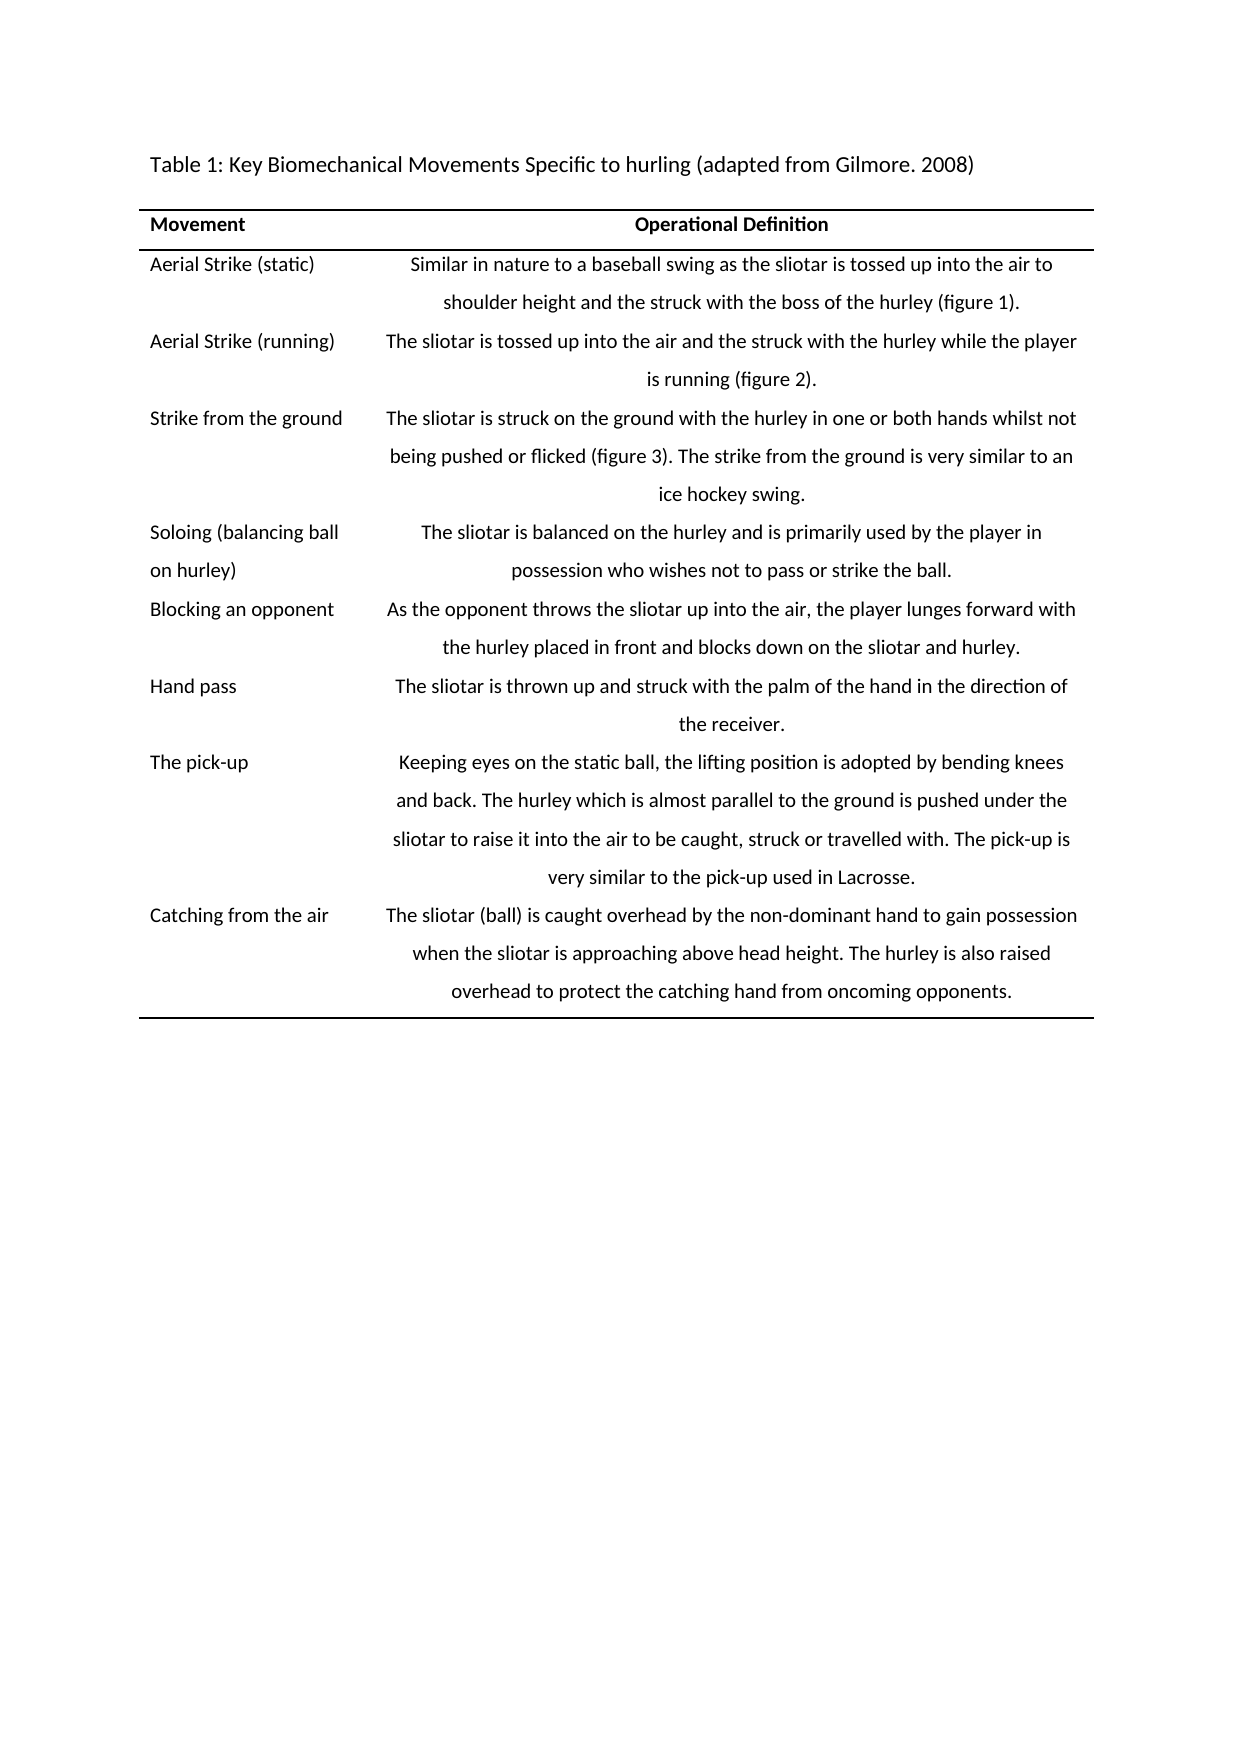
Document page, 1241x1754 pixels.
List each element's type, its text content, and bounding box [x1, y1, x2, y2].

table_cell The sliotar is thrown up and struck with the palm of the hand in the direction of the receiver. [370, 673, 1094, 749]
table_cell Keeping eyes on the static ball, the lifting position is adopted by bending knees and back. The hurley which is almost parallel to the ground is pushed under the sliotar to raise it into the air to be caught, struck or travelled with. The pick-up is very similar to the pick-up used in Lacrosse. [370, 750, 1094, 902]
table_cell Catching from the air [139, 903, 370, 1017]
table_cell Similar in nature to a baseball swing as the sliotar is tossed up into the air to shoulder height and the struck with the boss of the hurley (figure 1). [370, 251, 1094, 328]
table_header Operational Definition [370, 211, 1094, 249]
table_cell The sliotar (ball) is caught overhead by the non-dominant hand to gain possession when the sliotar is approaching above head height. The hurley is also raised overhead to protect the catching hand from oncoming opponents. [370, 903, 1094, 1017]
table_cell Blocking an opponent [139, 596, 370, 673]
table_cell Aerial Strike (running) [139, 328, 370, 405]
table_cell Soloing (balancing ball on hurley) [139, 520, 370, 596]
table_cell The sliotar is struck on the ground with the hurley in one or both hands whilst not being pushed or flicked (figure 3). The strike from the ground is very similar to an ice hockey swing. [370, 405, 1094, 519]
text Table 1: Key Biomechanical Movements Specific to hurling (adapted from Gilmore. 2008) [150, 150, 1090, 178]
table_cell The sliotar is tossed up into the air and the struck with the hurley while the player is running (figure 2). [370, 328, 1094, 405]
table_cell Hand pass [139, 673, 370, 749]
table_header Movement [139, 211, 370, 249]
table_cell The sliotar is balanced on the hurley and is primarily used by the player in possession who wishes not to pass or strike the ball. [370, 520, 1094, 596]
table_cell As the opponent throws the sliotar up into the air, the player lunges forward with the hurley placed in front and blocks down on the sliotar and hurley. [370, 596, 1094, 673]
table_cell The pick-up [139, 750, 370, 902]
table_cell Strike from the ground [139, 405, 370, 519]
table_cell Aerial Strike (static) [139, 251, 370, 328]
